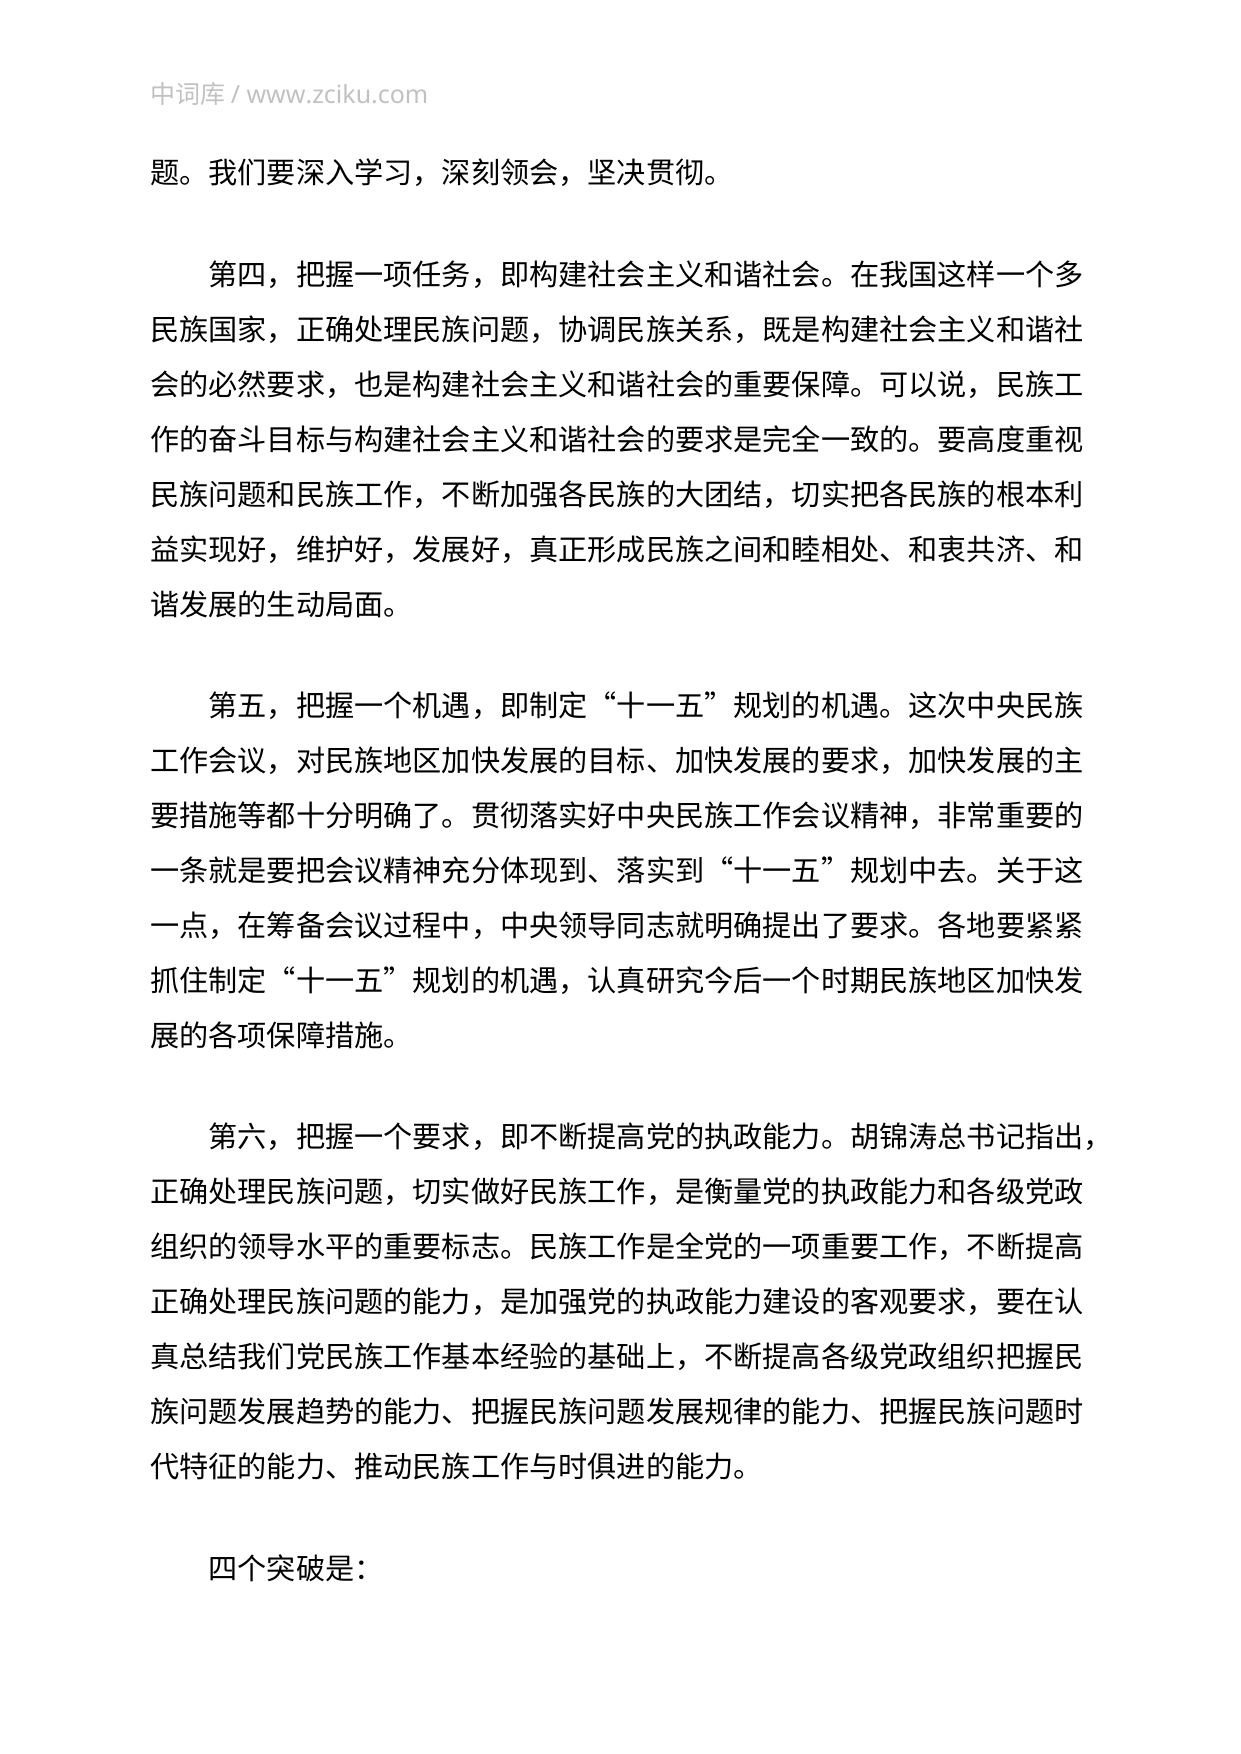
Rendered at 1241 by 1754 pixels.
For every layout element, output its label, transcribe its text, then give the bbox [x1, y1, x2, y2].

text 第五，把握一个机遇，即制定“十一五”规划的机遇。这次中央民族工作会议，对民族地区加快发展的目标、加快发展的要求，加快发展的主要措施等都十分明确了。贯彻落实好中央民族工作会议精神，非常重要的一条就是要把会议精神充分体现到、落实到“十一五”规划中去。关于这一点，在筹备会议过程中，中央领导同志就明确提出了要求。各地要紧紧抓住制定“十一五”规划的机遇，认真研究今后一个时期民族地区加快发展的各项保障措施。 [150, 683, 1090, 1054]
text 四个突破是： [150, 1545, 1090, 1587]
text 第六，把握一个要求，即不断提高党的执政能力。胡锦涛总书记指出，正确处理民族问题，切实做好民族工作，是衡量党的执政能力和各级党政组织的领导水平的重要标志。民族工作是全党的一项重要工作，不断提高正确处理民族问题的能力，是加强党的执政能力建设的客观要求，要在认真总结我们党民族工作基本经验的基础上，不断提高各级党政组织把握民族问题发展趋势的能力、把握民族问题发展规律的能力、把握民族问题时代特征的能力、推动民族工作与时俱进的能力。 [150, 1114, 1090, 1486]
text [150, 150, 1090, 192]
text 第四，把握一项任务，即构建社会主义和谐社会。在我国这样一个多民族国家，正确处理民族问题，协调民族关系，既是构建社会主义和谐社会的必然要求，也是构建社会主义和谐社会的重要保障。可以说，民族工作的奋斗目标与构建社会主义和谐社会的要求是完全一致的。要高度重视民族问题和民族工作，不断加强各民族的大团结，切实把各民族的根本利益实现好，维护好，发展好，真正形成民族之间和睦相处、和衷共济、和谐发展的生动局面。 [150, 252, 1090, 623]
